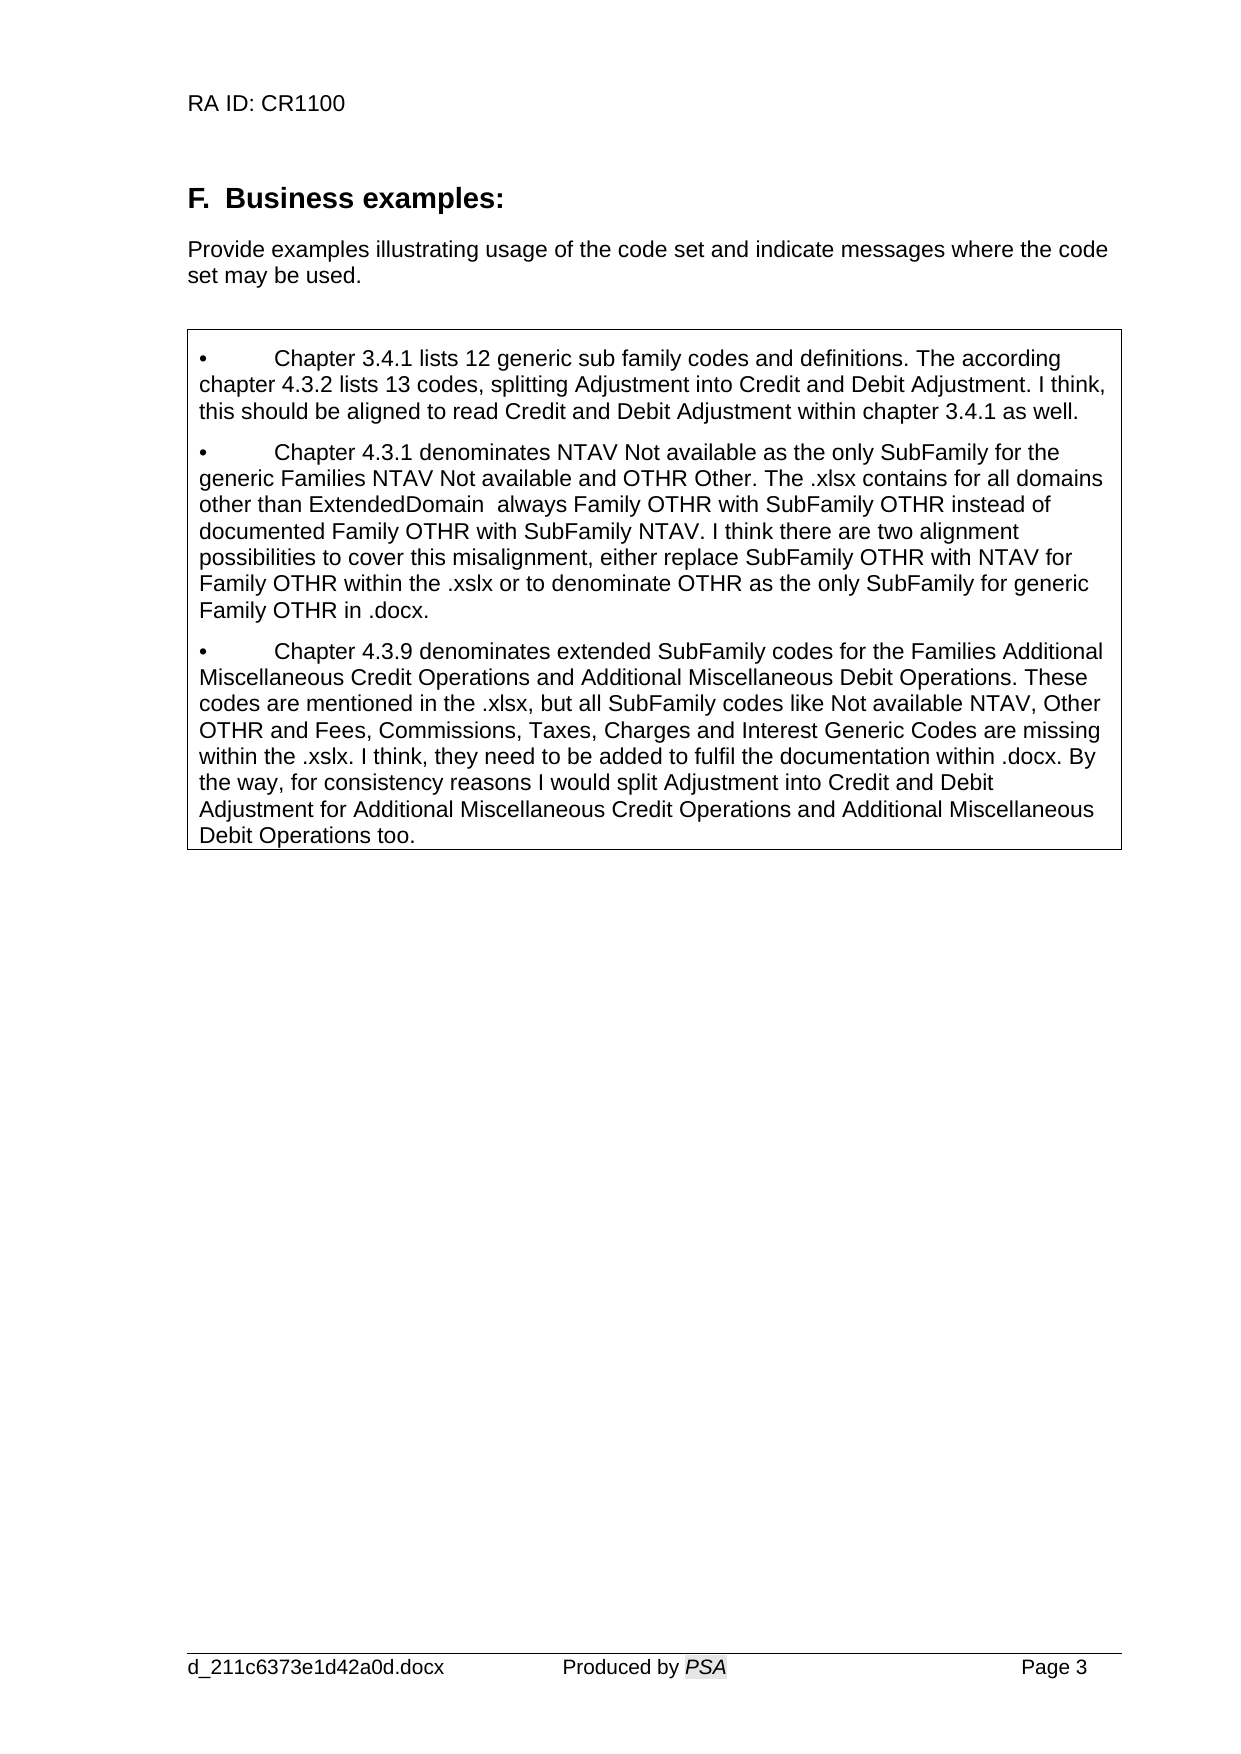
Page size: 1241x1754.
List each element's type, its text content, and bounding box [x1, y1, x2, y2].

table_header • Chapter 3.4.1 lists 12 generic sub family codes and definitions. The according chapter 4.3.2 lists 13 codes, splitting Adjustment into Credit and Debit Adjustment. I think, this should be aligned to read Credit and Debit Adjustment within chapter 3.4.1 as well. • Chapter 4.3.1 denominates NTAV Not available as the only SubFamily for the generic Families NTAV Not available and OTHR Other. The .xlsx contains for all domains other than ExtendedDomain always Family OTHR with SubFamily OTHR instead of documented Family OTHR with SubFamily NTAV. I think there are two alignment possibilities to cover this misalignment, either replace SubFamily OTHR with NTAV for Family OTHR within the .xslx or to denominate OTHR as the only SubFamily for generic Family OTHR in .docx. • Chapter 4.3.9 denominates extended SubFamily codes for the Families Additional Miscellaneous Credit Operations and Additional Miscellaneous Debit Operations. These codes are mentioned in the .xlsx, but all SubFamily codes like Not available NTAV, Other OTHR and Fees, Commissions, Taxes, Charges and Interest Generic Codes are missing within the .xslx. I think, they need to be added to fulfil the documentation within .docx. By the way, for consistency reasons I would split Adjustment into Credit and Debit Adjustment for Additional Miscellaneous Credit Operations and Additional Miscellaneous Debit Operations too. [188, 330, 1121, 848]
subtitle Business examples: [187, 181, 1122, 215]
text Provide examples illustrating usage of the code set and indicate messages where the code set may be used. [187, 236, 1122, 288]
